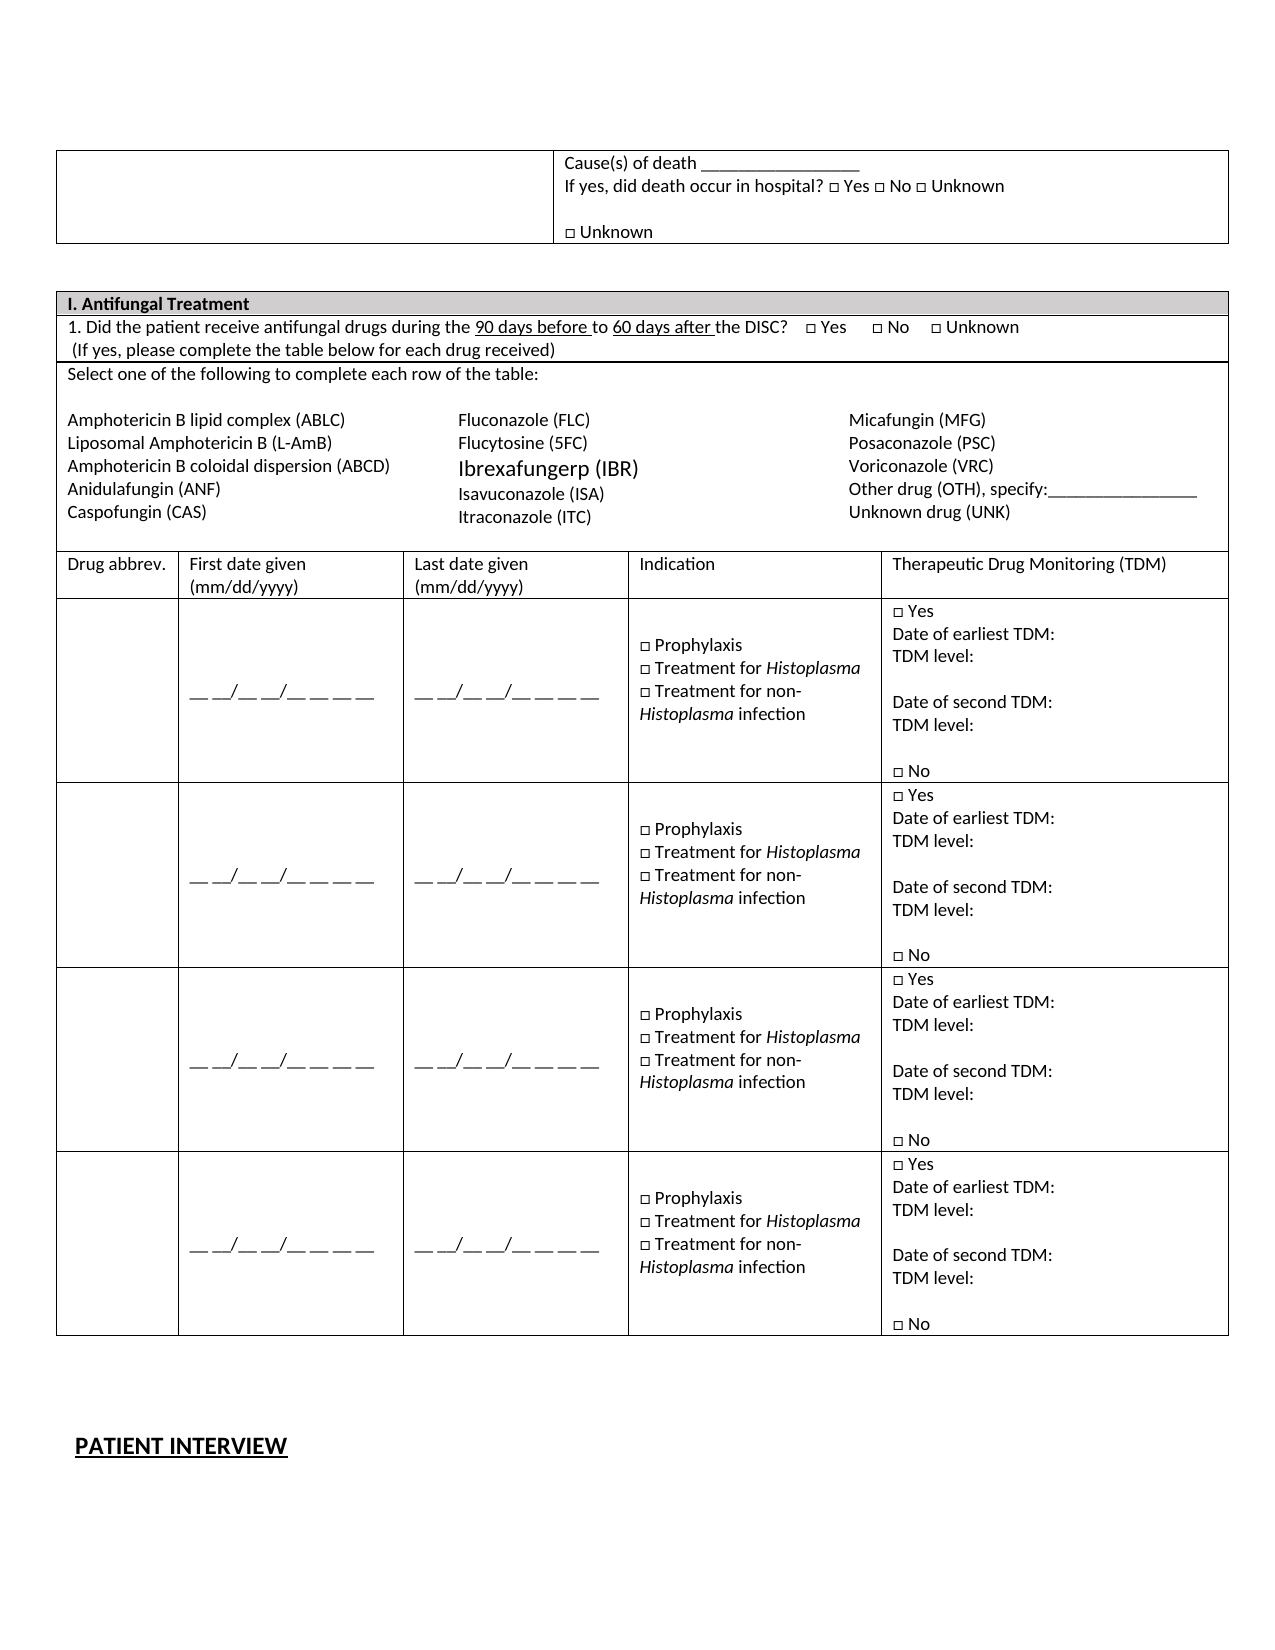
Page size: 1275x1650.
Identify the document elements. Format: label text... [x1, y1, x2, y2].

table_cell □ Prophylaxis □ Treatment for Histoplasma □ Treatment for non-Histoplasma infection [629, 968, 881, 1151]
table_cell __ __/__ __/__ __ __ __ [179, 599, 403, 782]
table_cell [57, 968, 178, 1151]
table_cell Therapeutic Drug Monitoring (TDM) [882, 552, 1228, 598]
text PATIENT INTERVIEW [75, 1430, 1200, 1461]
table_cell __ __/__ __/__ __ __ __ [404, 783, 628, 967]
table_cell Indication [629, 552, 881, 598]
table_cell □ Prophylaxis □ Treatment for Histoplasma □ Treatment for non-Histoplasma infection [629, 1152, 881, 1335]
table_cell __ __/__ __/__ __ __ __ [404, 1152, 628, 1335]
table_cell __ __/__ __/__ __ __ __ [404, 599, 628, 782]
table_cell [57, 151, 553, 243]
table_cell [554, 151, 1228, 243]
table_cell [57, 599, 178, 782]
table_cell __ __/__ __/__ __ __ __ [179, 783, 403, 967]
table_cell __ __/__ __/__ __ __ __ [179, 1152, 403, 1335]
table_cell [57, 1152, 178, 1335]
table_cell □ Yes Date of earliest TDM: TDM level: Date of second TDM: TDM level: □ No [882, 599, 1228, 782]
table_cell Micafungin (MFG) Posaconazole (PSC) Voriconazole (VRC) Other drug (OTH), specify:________________ Unknown drug (UNK) [838, 408, 1228, 551]
table_cell Drug abbrev. [57, 552, 178, 598]
table_cell Fluconazole (FLC) Flucytosine (5FC) Ibrexafungerp (IBR) Isavuconazole (ISA) Itraconazole (ITC) [447, 408, 837, 551]
table_cell □ Prophylaxis □ Treatment for Histoplasma □ Treatment for non-Histoplasma infection [629, 599, 881, 782]
table_cell 1. Did the patient receive antifungal drugs during the 90 days before to 60 days after the DISC? □ Yes □ No □ Unknown (If yes, please complete the table below for each drug received) [57, 316, 1228, 361]
table_cell Last date given (mm/dd/yyyy) [404, 552, 628, 598]
table_cell Amphotericin B lipid complex (ABLC) Liposomal Amphotericin B (L-AmB) Amphotericin B coloidal dispersion (ABCD) Anidulafungin (ANF) Caspofungin (CAS) [57, 408, 447, 551]
table_cell Select one of the following to complete each row of the table: [57, 363, 1228, 408]
table_cell __ __/__ __/__ __ __ __ [404, 968, 628, 1151]
table_header I. Antifungal Treatment [57, 292, 1228, 314]
table_cell __ __/__ __/__ __ __ __ [179, 968, 403, 1151]
table_cell First date given (mm/dd/yyyy) [179, 552, 403, 598]
table_cell □ Prophylaxis □ Treatment for Histoplasma □ Treatment for non-Histoplasma infection [629, 783, 881, 967]
table_cell [57, 783, 178, 967]
